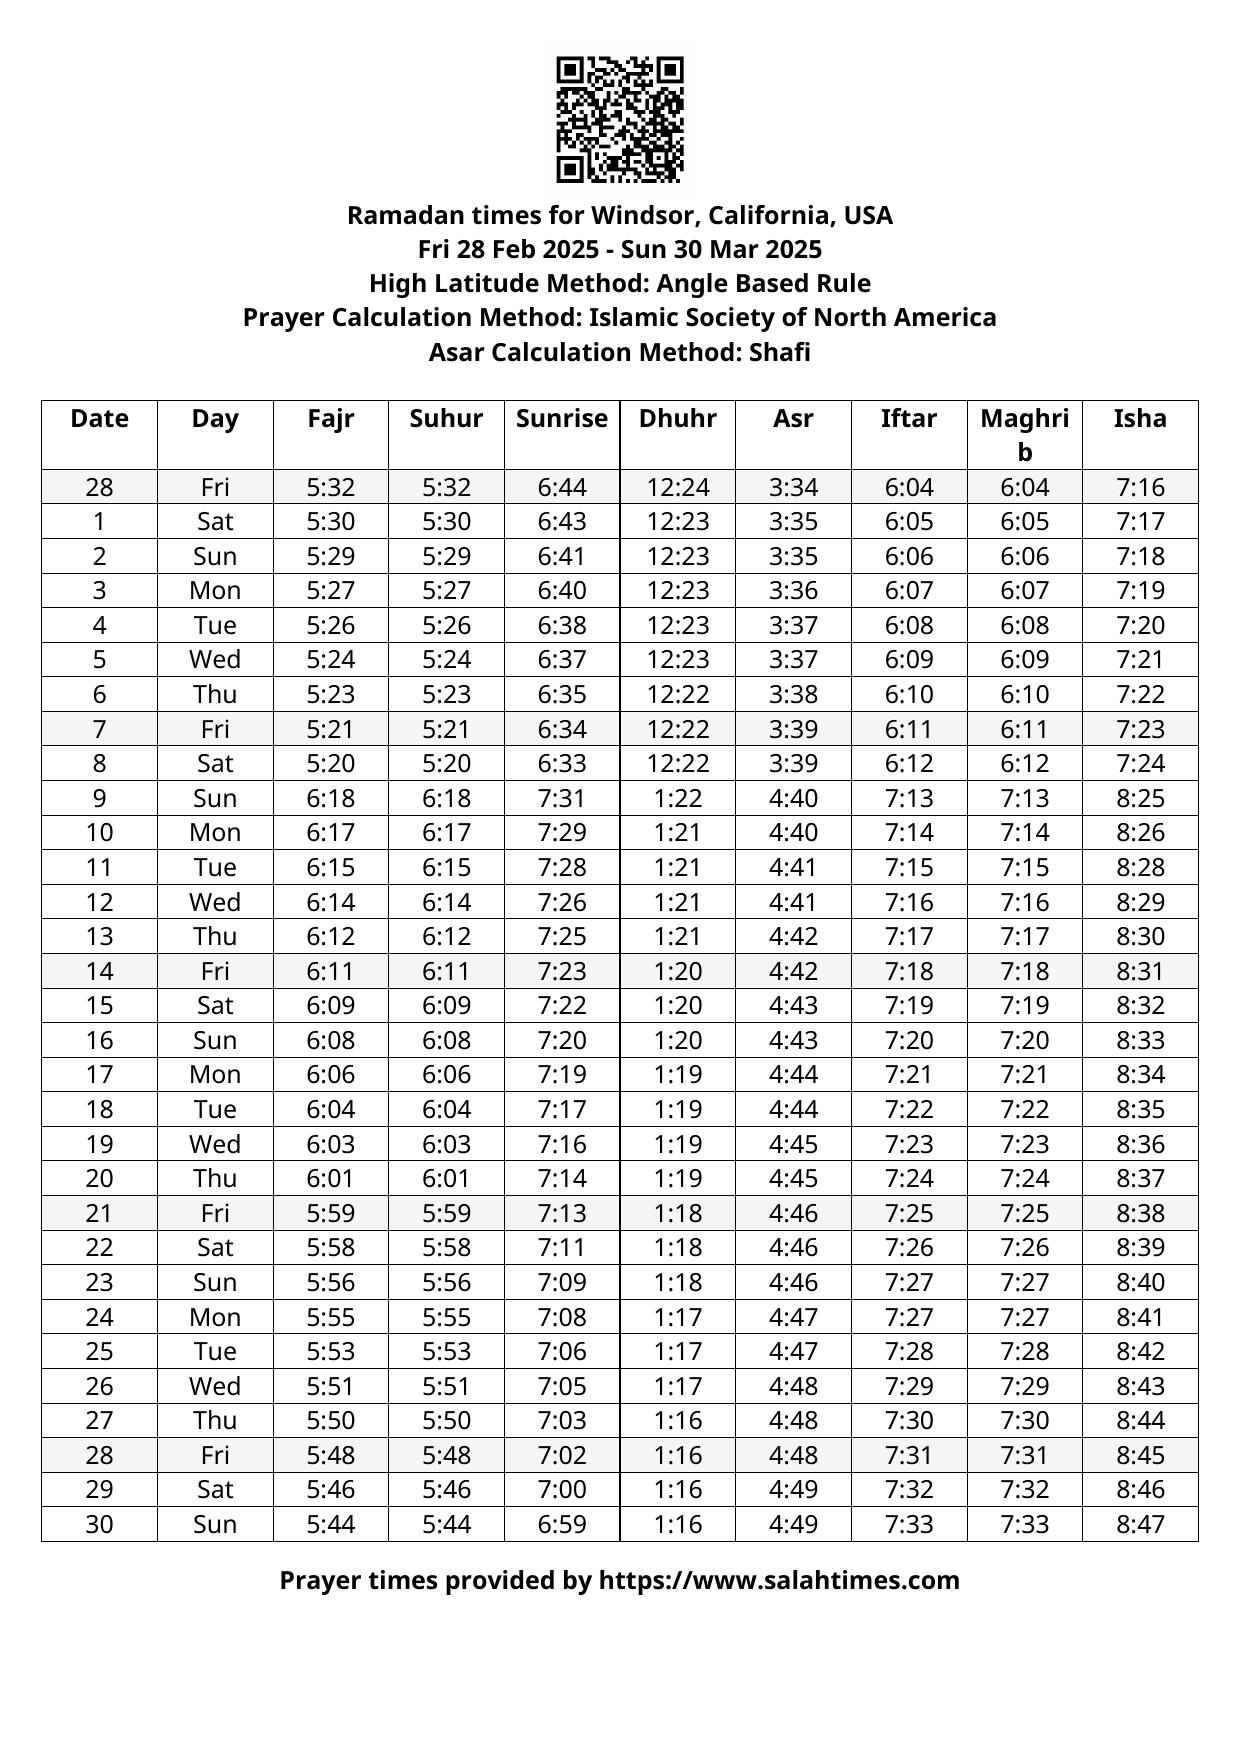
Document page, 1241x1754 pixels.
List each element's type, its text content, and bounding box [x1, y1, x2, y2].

table_cell 6:11 [852, 712, 967, 745]
table_cell 1:21 [621, 885, 735, 918]
table_cell 5:30 [389, 504, 504, 538]
table_cell 7:31 [505, 781, 619, 814]
table_cell 7:13 [852, 781, 967, 814]
table_cell 5:29 [389, 539, 504, 572]
table_cell 5 [42, 643, 157, 676]
table_cell 6:11 [274, 954, 388, 987]
table_cell 6:11 [389, 954, 504, 987]
table_cell 6:06 [274, 1058, 388, 1091]
table_cell 1:20 [621, 1023, 735, 1057]
table_cell Sat [158, 989, 273, 1022]
table_cell 5:21 [274, 712, 388, 745]
table_cell Sat [158, 504, 273, 538]
table_cell 1:21 [621, 919, 735, 953]
table_cell 5:32 [389, 470, 504, 503]
table_cell 5:51 [274, 1369, 388, 1402]
table_cell 7:29 [505, 816, 619, 849]
table_cell Fri [158, 1196, 273, 1229]
table_cell 7:30 [968, 1404, 1082, 1437]
table_cell 3:37 [736, 643, 851, 676]
table_cell 7:17 [852, 919, 967, 953]
table_cell 4:45 [736, 1161, 851, 1195]
table_cell 7:17 [1083, 504, 1198, 538]
table_cell 4:44 [736, 1092, 851, 1126]
table_cell 5:48 [274, 1438, 388, 1472]
table_cell 2 [42, 539, 157, 572]
table_cell 6:35 [505, 677, 619, 711]
table_cell 5:59 [274, 1196, 388, 1229]
table_cell Fri [158, 954, 273, 987]
table_cell 7:18 [852, 954, 967, 987]
table_cell 12:23 [621, 608, 735, 642]
table_cell 6:11 [968, 712, 1082, 745]
table_cell 8:31 [1083, 954, 1198, 987]
table_cell 20 [42, 1161, 157, 1195]
table_cell 6:07 [968, 574, 1082, 607]
table_cell 7:28 [852, 1334, 967, 1368]
table_cell 6:08 [968, 608, 1082, 642]
table_cell 4 [42, 608, 157, 642]
table_cell 8:39 [1083, 1231, 1198, 1264]
table_cell 1:19 [621, 1127, 735, 1160]
table_cell 5:51 [389, 1369, 504, 1402]
table_cell Mon [158, 1300, 273, 1333]
table_cell 24 [42, 1300, 157, 1333]
table_cell 5:23 [389, 677, 504, 711]
table_cell 6:08 [274, 1023, 388, 1057]
table_cell 6:04 [274, 1092, 388, 1126]
table_cell 4:43 [736, 989, 851, 1022]
table_cell 7:32 [968, 1473, 1082, 1506]
table_cell 12:23 [621, 504, 735, 538]
text High Latitude Method: Angle Based Rule [42, 266, 1198, 300]
table_cell 8:45 [1083, 1438, 1198, 1472]
table_cell 6:08 [852, 608, 967, 642]
table_cell 5:32 [274, 470, 388, 503]
table_cell 7:16 [852, 885, 967, 918]
table_cell 4:46 [736, 1231, 851, 1264]
table_cell Mon [158, 1058, 273, 1091]
table_cell 6:17 [274, 816, 388, 849]
table_header Iftar [852, 401, 967, 469]
table_cell 7:21 [1083, 643, 1198, 676]
table_cell 12:23 [621, 643, 735, 676]
table_cell 6:59 [505, 1507, 619, 1541]
table_cell 7:23 [505, 954, 619, 987]
table_cell 7:20 [968, 1023, 1082, 1057]
table_cell 6 [42, 677, 157, 711]
table_cell 6:09 [389, 989, 504, 1022]
table_cell 5:26 [274, 608, 388, 642]
table_cell 8:34 [1083, 1058, 1198, 1091]
table_cell 7:16 [968, 885, 1082, 918]
table_cell 6:41 [505, 539, 619, 572]
table_cell 1:18 [621, 1196, 735, 1229]
table_cell 4:42 [736, 954, 851, 987]
table_cell 5:23 [274, 677, 388, 711]
table_cell 7:23 [968, 1127, 1082, 1160]
table_cell 7:16 [1083, 470, 1198, 503]
table_cell 5:20 [389, 746, 504, 780]
table_cell 6:14 [389, 885, 504, 918]
table_cell 7:22 [852, 1092, 967, 1126]
table_cell 8 [42, 746, 157, 780]
table_cell 7:13 [968, 781, 1082, 814]
table_cell Thu [158, 677, 273, 711]
table_cell 4:41 [736, 850, 851, 884]
table_cell 8:46 [1083, 1473, 1198, 1506]
table_cell 4:41 [736, 885, 851, 918]
table_cell 8:40 [1083, 1265, 1198, 1299]
table_cell 8:38 [1083, 1196, 1198, 1229]
table_cell 1:19 [621, 1092, 735, 1126]
table_cell 5:56 [274, 1265, 388, 1299]
table_header Dhuhr [621, 401, 735, 469]
table_cell 10 [42, 816, 157, 849]
table_cell 5:59 [389, 1196, 504, 1229]
table_cell 9 [42, 781, 157, 814]
table_cell 7:20 [505, 1023, 619, 1057]
table_cell 5:29 [274, 539, 388, 572]
table_cell 5:44 [274, 1507, 388, 1541]
table_cell Tue [158, 1092, 273, 1126]
table_cell 30 [42, 1507, 157, 1541]
table_cell 29 [42, 1473, 157, 1506]
table_cell 7:25 [968, 1196, 1082, 1229]
table_cell 7:14 [505, 1161, 619, 1195]
table_cell 1:16 [621, 1507, 735, 1541]
table_cell 5:30 [274, 504, 388, 538]
table_cell 18 [42, 1092, 157, 1126]
table_cell 6:44 [505, 470, 619, 503]
table_cell 7:02 [505, 1438, 619, 1472]
table_cell 8:42 [1083, 1334, 1198, 1368]
table_cell 7:31 [852, 1438, 967, 1472]
table_cell 8:29 [1083, 885, 1198, 918]
table_cell 5:55 [389, 1300, 504, 1333]
table_cell 6:12 [274, 919, 388, 953]
text Fri 28 Feb 2025 - Sun 30 Mar 2025 [42, 232, 1198, 266]
table_cell 8:37 [1083, 1161, 1198, 1195]
table_cell 6:14 [274, 885, 388, 918]
table_cell 3 [42, 574, 157, 607]
table_cell 6:09 [968, 643, 1082, 676]
table_cell 6:09 [852, 643, 967, 676]
table_cell 21 [42, 1196, 157, 1229]
table_cell Sun [158, 781, 273, 814]
table_cell 1 [42, 504, 157, 538]
table_cell 6:12 [389, 919, 504, 953]
table_cell 5:27 [389, 574, 504, 607]
table_cell 12:23 [621, 574, 735, 607]
table_cell 7:32 [852, 1473, 967, 1506]
table_cell 12 [42, 885, 157, 918]
table_cell 6:18 [389, 781, 504, 814]
table_cell 7:15 [852, 850, 967, 884]
table_cell 5:46 [389, 1473, 504, 1506]
table_cell 7:27 [852, 1300, 967, 1333]
table_cell 6:12 [852, 746, 967, 780]
table_cell 4:44 [736, 1058, 851, 1091]
table_cell 4:43 [736, 1023, 851, 1057]
table_cell 1:16 [621, 1404, 735, 1437]
table_cell 5:24 [274, 643, 388, 676]
table_cell 19 [42, 1127, 157, 1160]
table_cell 7:00 [505, 1473, 619, 1506]
table_cell 6:04 [852, 470, 967, 503]
table_header Sunrise [505, 401, 619, 469]
table_cell Sun [158, 539, 273, 572]
table_cell 4:45 [736, 1127, 851, 1160]
table_cell 1:17 [621, 1300, 735, 1333]
table_cell 12:22 [621, 712, 735, 745]
table_cell 5:48 [389, 1438, 504, 1472]
table_cell 8:28 [1083, 850, 1198, 884]
table_cell 8:25 [1083, 781, 1198, 814]
table_cell Sun [158, 1265, 273, 1299]
table_cell 6:06 [852, 539, 967, 572]
table_cell 1:16 [621, 1438, 735, 1472]
table_cell 6:15 [274, 850, 388, 884]
table_header Date [42, 401, 157, 469]
text Asar Calculation Method: Shafi [42, 334, 1198, 368]
table_cell 6:03 [274, 1127, 388, 1160]
table_cell 1:19 [621, 1161, 735, 1195]
table_header Asr [736, 401, 851, 469]
table_cell 3:36 [736, 574, 851, 607]
table_cell Mon [158, 816, 273, 849]
table_cell 4:48 [736, 1369, 851, 1402]
picture [542, 41, 699, 198]
table_cell 16 [42, 1023, 157, 1057]
table_cell 1:18 [621, 1265, 735, 1299]
table_cell 4:48 [736, 1438, 851, 1472]
table_header Suhur [389, 401, 504, 469]
table_cell Sat [158, 746, 273, 780]
table_cell 8:30 [1083, 919, 1198, 953]
table_cell 3:35 [736, 539, 851, 572]
table_cell 6:18 [274, 781, 388, 814]
table_cell 6:05 [852, 504, 967, 538]
table_cell 8:26 [1083, 816, 1198, 849]
table_cell 8:47 [1083, 1507, 1198, 1541]
table_cell 7:33 [852, 1507, 967, 1541]
table_cell 6:12 [968, 746, 1082, 780]
table_cell 7:15 [968, 850, 1082, 884]
table_cell 7:09 [505, 1265, 619, 1299]
table_cell 6:04 [968, 470, 1082, 503]
table_cell 12:22 [621, 677, 735, 711]
table_cell 7:13 [505, 1196, 619, 1229]
table_cell 7:03 [505, 1404, 619, 1437]
table_cell 6:01 [389, 1161, 504, 1195]
table_cell 7:22 [505, 989, 619, 1022]
table_cell 4:46 [736, 1196, 851, 1229]
table_cell 6:08 [389, 1023, 504, 1057]
table_cell 3:34 [736, 470, 851, 503]
table_cell 22 [42, 1231, 157, 1264]
table_cell 7:33 [968, 1507, 1082, 1541]
table_cell 6:04 [389, 1092, 504, 1126]
table_cell 7:14 [852, 816, 967, 849]
table_cell 6:05 [968, 504, 1082, 538]
table_cell 6:10 [968, 677, 1082, 711]
table_cell 7:26 [852, 1231, 967, 1264]
text Prayer times provided by https://www.salahtimes.com [42, 1563, 1198, 1597]
table_cell 7:25 [505, 919, 619, 953]
table_cell 7:29 [968, 1369, 1082, 1402]
table_cell 11 [42, 850, 157, 884]
table_cell 7:22 [968, 1092, 1082, 1126]
table_cell Sun [158, 1507, 273, 1541]
table_cell 7:11 [505, 1231, 619, 1264]
table_cell 6:01 [274, 1161, 388, 1195]
table_cell 8:44 [1083, 1404, 1198, 1437]
table_cell 17 [42, 1058, 157, 1091]
table_cell 6:38 [505, 608, 619, 642]
table_cell 5:58 [389, 1231, 504, 1264]
table_cell 1:19 [621, 1058, 735, 1091]
table_cell 14 [42, 954, 157, 987]
table_cell 26 [42, 1369, 157, 1402]
table_cell 4:42 [736, 919, 851, 953]
table_cell 5:56 [389, 1265, 504, 1299]
table_cell 7:26 [505, 885, 619, 918]
table_cell 7:31 [968, 1438, 1082, 1472]
table_cell 7:19 [852, 989, 967, 1022]
table_cell 7 [42, 712, 157, 745]
table_cell 7:27 [968, 1300, 1082, 1333]
table_cell 3:39 [736, 712, 851, 745]
table_cell 12:22 [621, 746, 735, 780]
table_cell 5:20 [274, 746, 388, 780]
table_cell 23 [42, 1265, 157, 1299]
table_cell 7:18 [1083, 539, 1198, 572]
table_cell 6:15 [389, 850, 504, 884]
table_cell Wed [158, 1369, 273, 1402]
table_cell 6:06 [389, 1058, 504, 1091]
table_cell 7:29 [852, 1369, 967, 1402]
text Prayer Calculation Method: Islamic Society of North America [42, 300, 1198, 334]
table_cell 5:27 [274, 574, 388, 607]
table_cell 1:20 [621, 989, 735, 1022]
table_cell 4:40 [736, 781, 851, 814]
table_cell 4:48 [736, 1404, 851, 1437]
table_cell 7:26 [968, 1231, 1082, 1264]
table_cell 6:07 [852, 574, 967, 607]
table_cell 1:18 [621, 1231, 735, 1264]
table_cell 5:26 [389, 608, 504, 642]
table_cell 1:17 [621, 1334, 735, 1368]
table_cell 7:23 [852, 1127, 967, 1160]
table_cell 8:43 [1083, 1369, 1198, 1402]
table_cell 28 [42, 1438, 157, 1472]
table_cell 5:55 [274, 1300, 388, 1333]
table_cell 3:35 [736, 504, 851, 538]
table_cell 7:30 [852, 1404, 967, 1437]
table_header Day [158, 401, 273, 469]
table_cell Fri [158, 1438, 273, 1472]
table_header Isha [1083, 401, 1198, 469]
table_cell 5:21 [389, 712, 504, 745]
table_cell 7:17 [968, 919, 1082, 953]
table_cell 4:49 [736, 1507, 851, 1541]
table_cell 1:22 [621, 781, 735, 814]
table_cell 7:27 [968, 1265, 1082, 1299]
table_cell Thu [158, 919, 273, 953]
table_cell 7:19 [1083, 574, 1198, 607]
table_cell 7:28 [505, 850, 619, 884]
table_cell 7:20 [1083, 608, 1198, 642]
table_cell 4:47 [736, 1300, 851, 1333]
table_cell 8:36 [1083, 1127, 1198, 1160]
table_cell 6:09 [274, 989, 388, 1022]
table_cell 7:21 [852, 1058, 967, 1091]
table_cell 7:16 [505, 1127, 619, 1160]
table_cell 5:53 [389, 1334, 504, 1368]
table_cell 3:37 [736, 608, 851, 642]
table_cell Mon [158, 574, 273, 607]
table_cell Fri [158, 712, 273, 745]
table_cell 1:21 [621, 850, 735, 884]
table_cell 4:46 [736, 1265, 851, 1299]
table_cell 3:38 [736, 677, 851, 711]
table_cell Sat [158, 1473, 273, 1506]
table_cell 7:17 [505, 1092, 619, 1126]
table_cell 6:37 [505, 643, 619, 676]
text Ramadan times for Windsor, California, USA [42, 198, 1198, 232]
table_cell 5:44 [389, 1507, 504, 1541]
table_cell 7:22 [1083, 677, 1198, 711]
table_cell 1:17 [621, 1369, 735, 1402]
table_cell 15 [42, 989, 157, 1022]
table_cell 7:24 [968, 1161, 1082, 1195]
table_cell 5:50 [389, 1404, 504, 1437]
table_cell 5:24 [389, 643, 504, 676]
table_cell 4:49 [736, 1473, 851, 1506]
table_cell 8:35 [1083, 1092, 1198, 1126]
table_cell 7:08 [505, 1300, 619, 1333]
table_cell 4:47 [736, 1334, 851, 1368]
table_cell 27 [42, 1404, 157, 1437]
table_cell 5:53 [274, 1334, 388, 1368]
table_cell Thu [158, 1161, 273, 1195]
table_cell 6:33 [505, 746, 619, 780]
table_cell 5:50 [274, 1404, 388, 1437]
table_cell Wed [158, 885, 273, 918]
table_cell Fri [158, 470, 273, 503]
table_cell Tue [158, 608, 273, 642]
table_cell 6:17 [389, 816, 504, 849]
table_cell 28 [42, 470, 157, 503]
table_cell 6:40 [505, 574, 619, 607]
table_cell 7:27 [852, 1265, 967, 1299]
table_cell 7:24 [1083, 746, 1198, 780]
table_cell Thu [158, 1404, 273, 1437]
table_cell 7:24 [852, 1161, 967, 1195]
table_cell 6:10 [852, 677, 967, 711]
table_cell 6:34 [505, 712, 619, 745]
table_cell 7:19 [505, 1058, 619, 1091]
table_cell 8:32 [1083, 989, 1198, 1022]
table_cell 12:23 [621, 539, 735, 572]
table_cell 8:33 [1083, 1023, 1198, 1057]
table_cell 7:06 [505, 1334, 619, 1368]
table_cell 1:21 [621, 816, 735, 849]
table_cell 6:03 [389, 1127, 504, 1160]
table_cell 5:46 [274, 1473, 388, 1506]
table_cell Tue [158, 1334, 273, 1368]
table_cell 7:05 [505, 1369, 619, 1402]
table_cell 7:25 [852, 1196, 967, 1229]
table_cell 7:14 [968, 816, 1082, 849]
table_cell Sun [158, 1023, 273, 1057]
table_cell 7:23 [1083, 712, 1198, 745]
table_cell 12:24 [621, 470, 735, 503]
table_cell 5:58 [274, 1231, 388, 1264]
table_header Fajr [274, 401, 388, 469]
table_cell Wed [158, 1127, 273, 1160]
table_cell 4:40 [736, 816, 851, 849]
table_cell 1:20 [621, 954, 735, 987]
table_cell 3:39 [736, 746, 851, 780]
table_cell 1:16 [621, 1473, 735, 1506]
table_cell 7:19 [968, 989, 1082, 1022]
table_cell 6:06 [968, 539, 1082, 572]
table_cell 25 [42, 1334, 157, 1368]
table_cell 13 [42, 919, 157, 953]
table_cell 7:21 [968, 1058, 1082, 1091]
table_cell 8:41 [1083, 1300, 1198, 1333]
table_cell Sat [158, 1231, 273, 1264]
table_cell 7:18 [968, 954, 1082, 987]
table_cell Tue [158, 850, 273, 884]
table_cell Wed [158, 643, 273, 676]
table_cell 6:43 [505, 504, 619, 538]
table_cell 7:20 [852, 1023, 967, 1057]
table_cell 7:28 [968, 1334, 1082, 1368]
table_header Maghrib [968, 401, 1082, 469]
